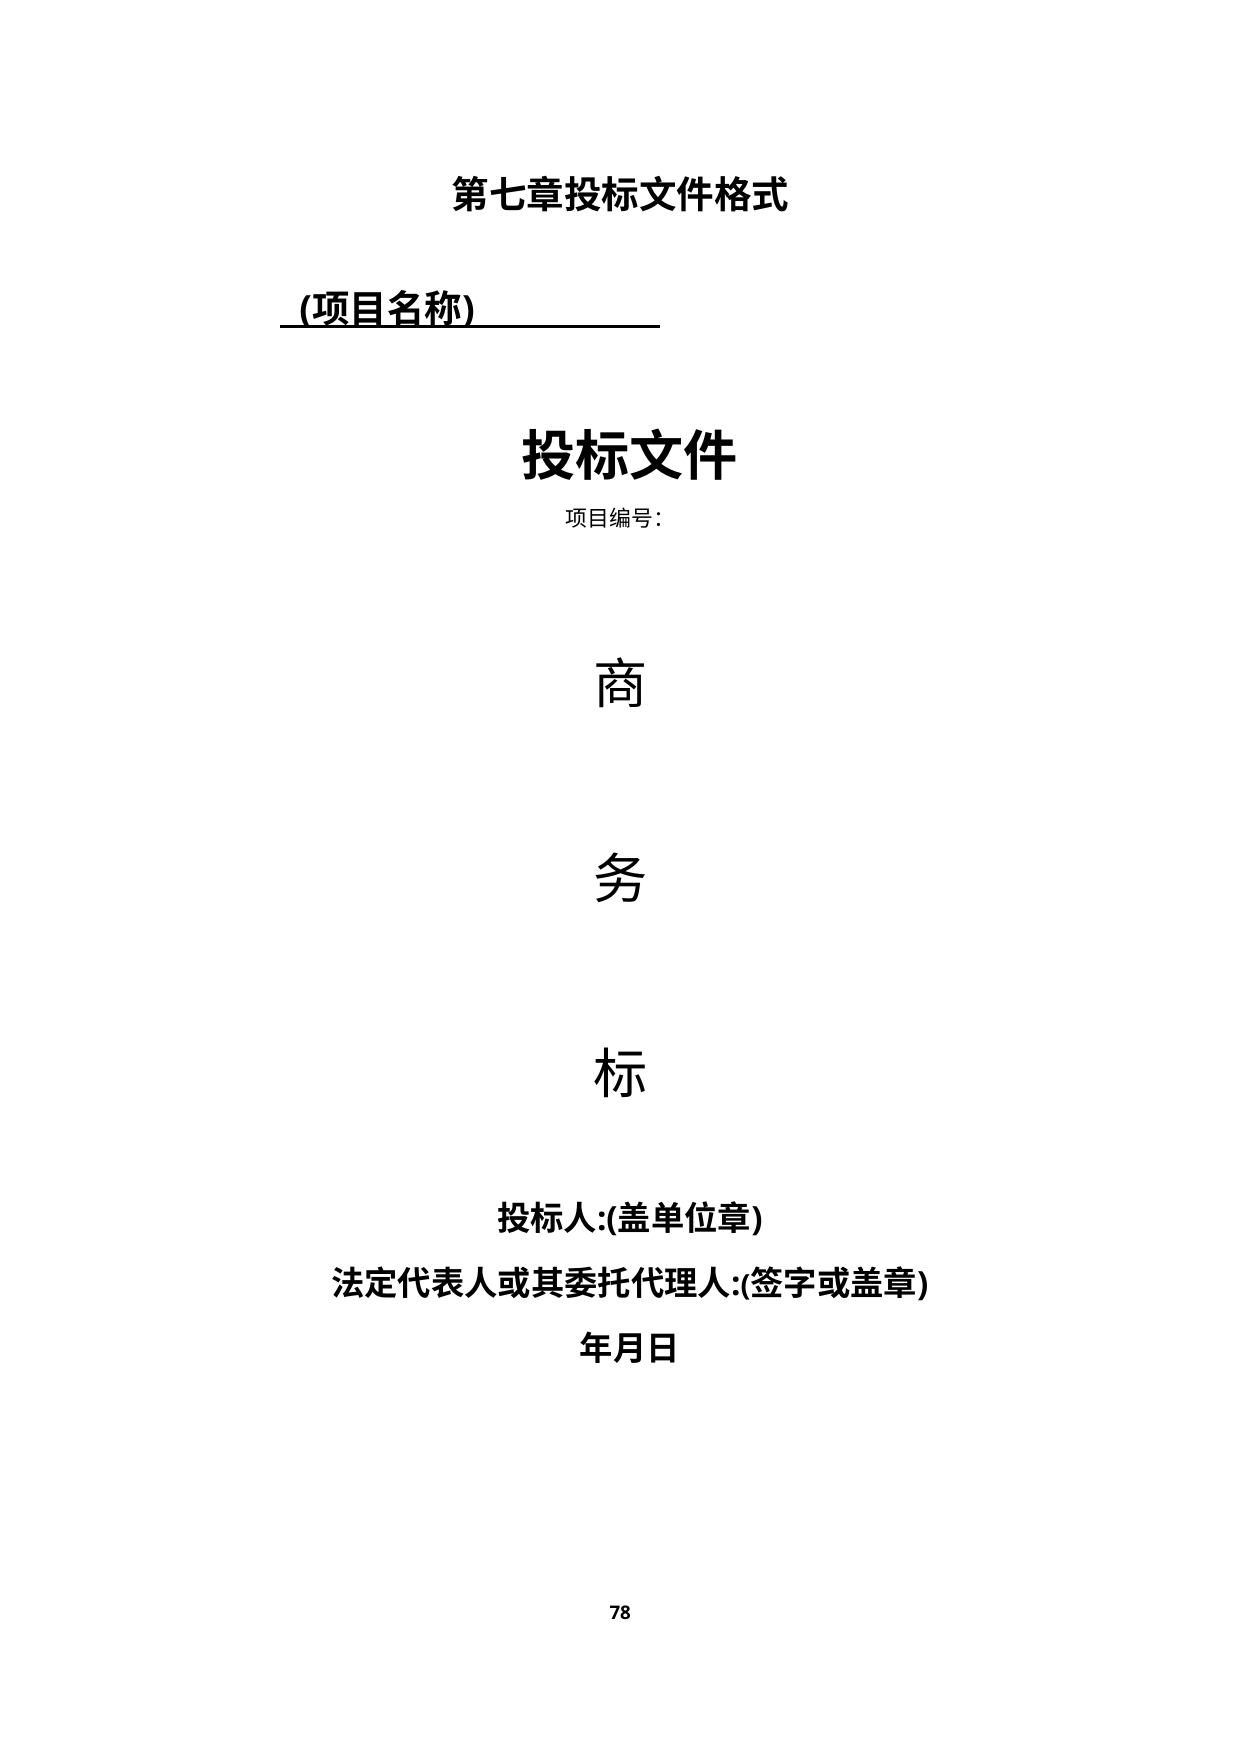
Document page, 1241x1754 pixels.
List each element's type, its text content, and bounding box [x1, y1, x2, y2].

text 法定代表人或其委托代理人:(签字或盖章) [206, 1248, 1053, 1313]
text (项目名称) [187, 273, 978, 338]
text 务 [187, 826, 1053, 923]
text 投标文件 [206, 403, 1053, 501]
text 投标人:(盖单位章) [206, 1183, 1053, 1248]
text 标 [187, 1021, 1053, 1118]
text 项目编号： [187, 501, 1053, 533]
text 商 [187, 631, 1053, 728]
text 第七章投标文件格式 [187, 160, 1053, 225]
text 年月日 [206, 1313, 1053, 1378]
